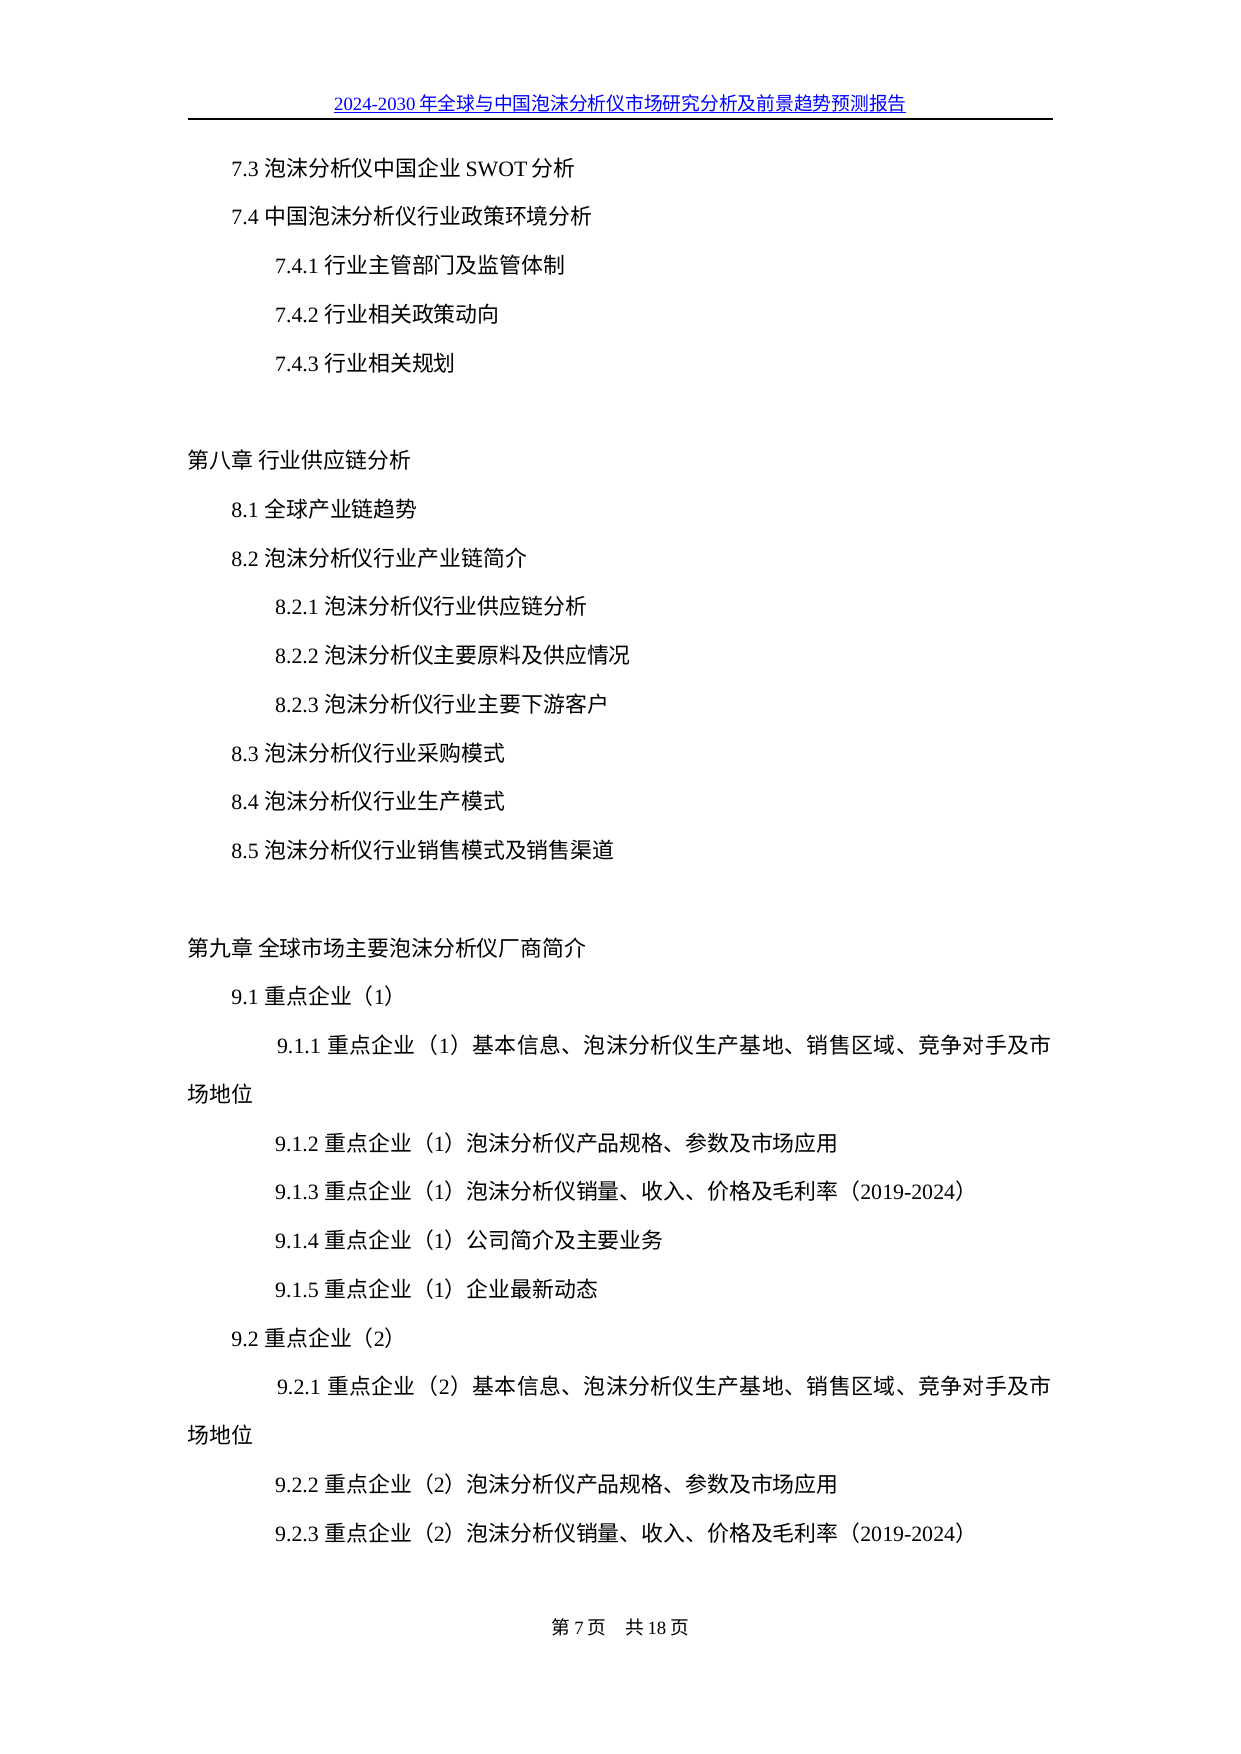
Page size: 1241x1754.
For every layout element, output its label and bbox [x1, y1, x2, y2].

text [187, 150, 1053, 1548]
